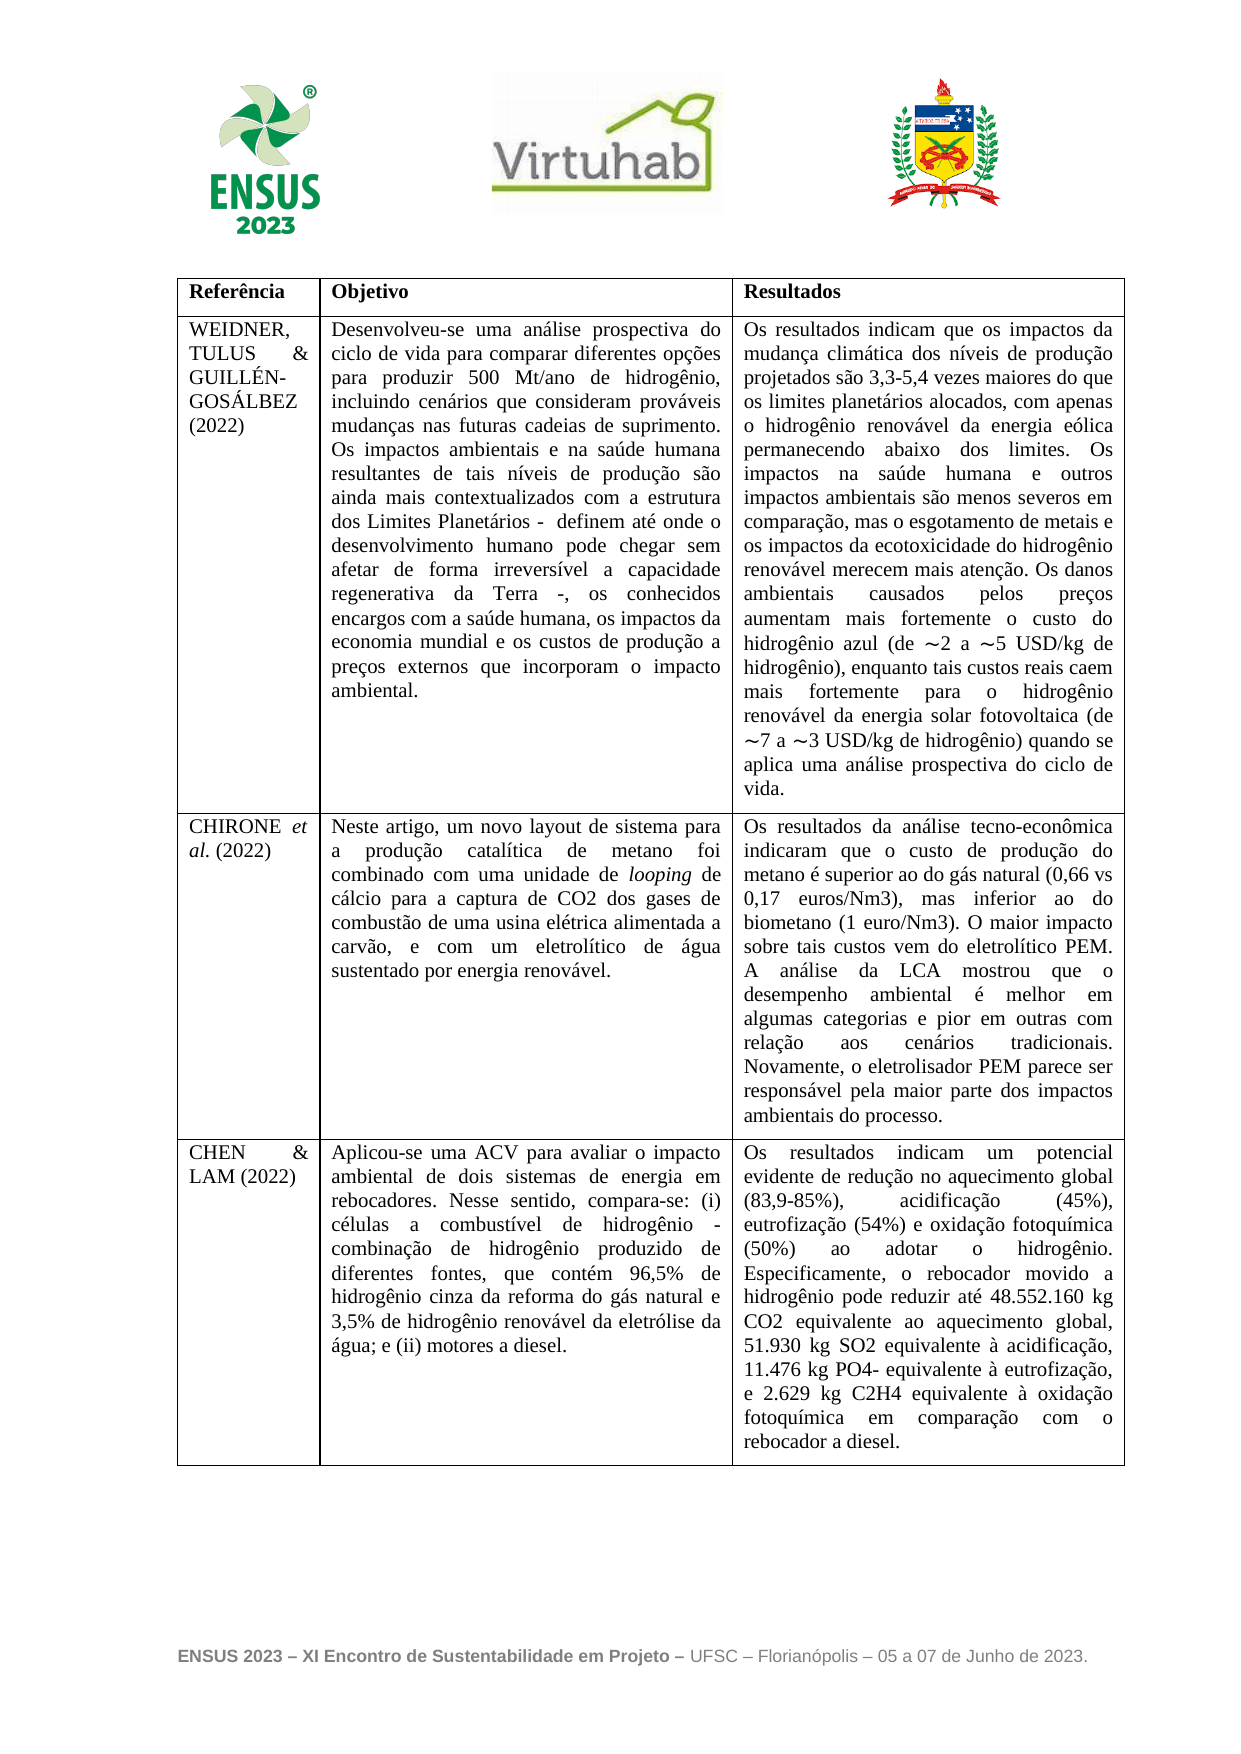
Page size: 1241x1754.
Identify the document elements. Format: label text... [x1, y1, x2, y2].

table_cell Desenvolveu-se uma análise prospectiva do ciclo de vida para comparar diferentes opções para produzir 500 Mt/ano de hidrogênio, incluindo cenários que consideram prováveis mudanças nas futuras cadeias de suprimento. Os impactos ambientais e na saúde humana resultantes de tais níveis de produção são ainda mais contextualizados com a estrutura dos Limites Planetários - definem até onde o desenvolvimento humano pode chegar sem afetar de forma irreversível a capacidade regenerativa da Terra -, os conhecidos encargos com a saúde humana, os impactos da economia mundial e os custos de produção a preços externos que incorporam o impacto ambiental. [321, 317, 732, 813]
table_cell Neste artigo, um novo layout de sistema para a produção catalítica de metano foi combinado com uma unidade de looping de cálcio para a captura de CO2 dos gases de combustão de uma usina elétrica alimentada a carvão, e com um eletrolítico de água sustentado por energia renovável. [321, 814, 732, 1139]
table_cell Os resultados da análise tecno-econômica indicaram que o custo de produção do metano é superior ao do gás natural (0,66 vs 0,17 euros/Nm3), mas inferior ao do biometano (1 euro/Nm3). O maior impacto sobre tais custos vem do eletrolítico PEM. A análise da LCA mostrou que o desempenho ambiental é melhor em algumas categorias e pior em outras com relação aos cenários tradicionais. Novamente, o eletrolisador PEM parece ser responsável pela maior parte dos impactos ambientais do processo. [733, 814, 1124, 1139]
table_cell Os resultados indicam que os impactos da mudança climática dos níveis de produção projetados são 3,3-5,4 vezes maiores do que os limites planetários alocados, com apenas o hidrogênio renovável da energia eólica permanecendo abaixo dos limites. Os impactos na saúde humana e outros impactos ambientais são menos severos em comparação, mas o esgotamento de metais e os impactos da ecotoxicidade do hidrogênio renovável merecem mais atenção. Os danos ambientais causados pelos preços aumentam mais fortemente o custo do hidrogênio azul (de ∼2 a ∼5 USD/kg de hidrogênio), enquanto tais custos reais caem mais fortemente para o hidrogênio renovável da energia solar fotovoltaica (de ∼7 a ∼3 USD/kg de hidrogênio) quando se aplica uma análise prospectiva do ciclo de vida. [733, 317, 1124, 813]
table_cell Aplicou-se uma ACV para avaliar o impacto ambiental de dois sistemas de energia em rebocadores. Nesse sentido, compara-se: (i) células a combustível de hidrogênio - combinação de hidrogênio produzido de diferentes fontes, que contém 96,5% de hidrogênio cinza da reforma do gás natural e 3,5% de hidrogênio renovável da eletrólise da água; e (ii) motores a diesel. [321, 1140, 732, 1465]
table_header Objetivo [321, 279, 732, 316]
table_cell Os resultados indicam um potencial evidente de redução no aquecimento global (83,9-85%), acidificação (45%), eutrofização (54%) e oxidação fotoquímica (50%) ao adotar o hidrogênio. Especificamente, o rebocador movido a hidrogênio pode reduzir até 48.552.160 kg CO2 equivalente ao aquecimento global, 51.930 kg SO2 equivalente à acidificação, 11.476 kg PO4- equivalente à eutrofização, e 2.629 kg C2H4 equivalente à oxidação fotoquímica em comparação com o rebocador a diesel. [733, 1140, 1124, 1465]
table_cell CHIRONE et al. (2022) [178, 814, 319, 1139]
table_header Referência [178, 279, 319, 316]
table_cell WEIDNER, TULUS & GUILLÉN-GOSÁLBEZ (2022) [178, 317, 319, 813]
picture [880, 73, 1007, 249]
table_header Resultados [733, 279, 1124, 316]
table_cell CHEN & LAM (2022) [178, 1140, 319, 1465]
picture [177, 73, 354, 250]
picture [491, 73, 724, 214]
